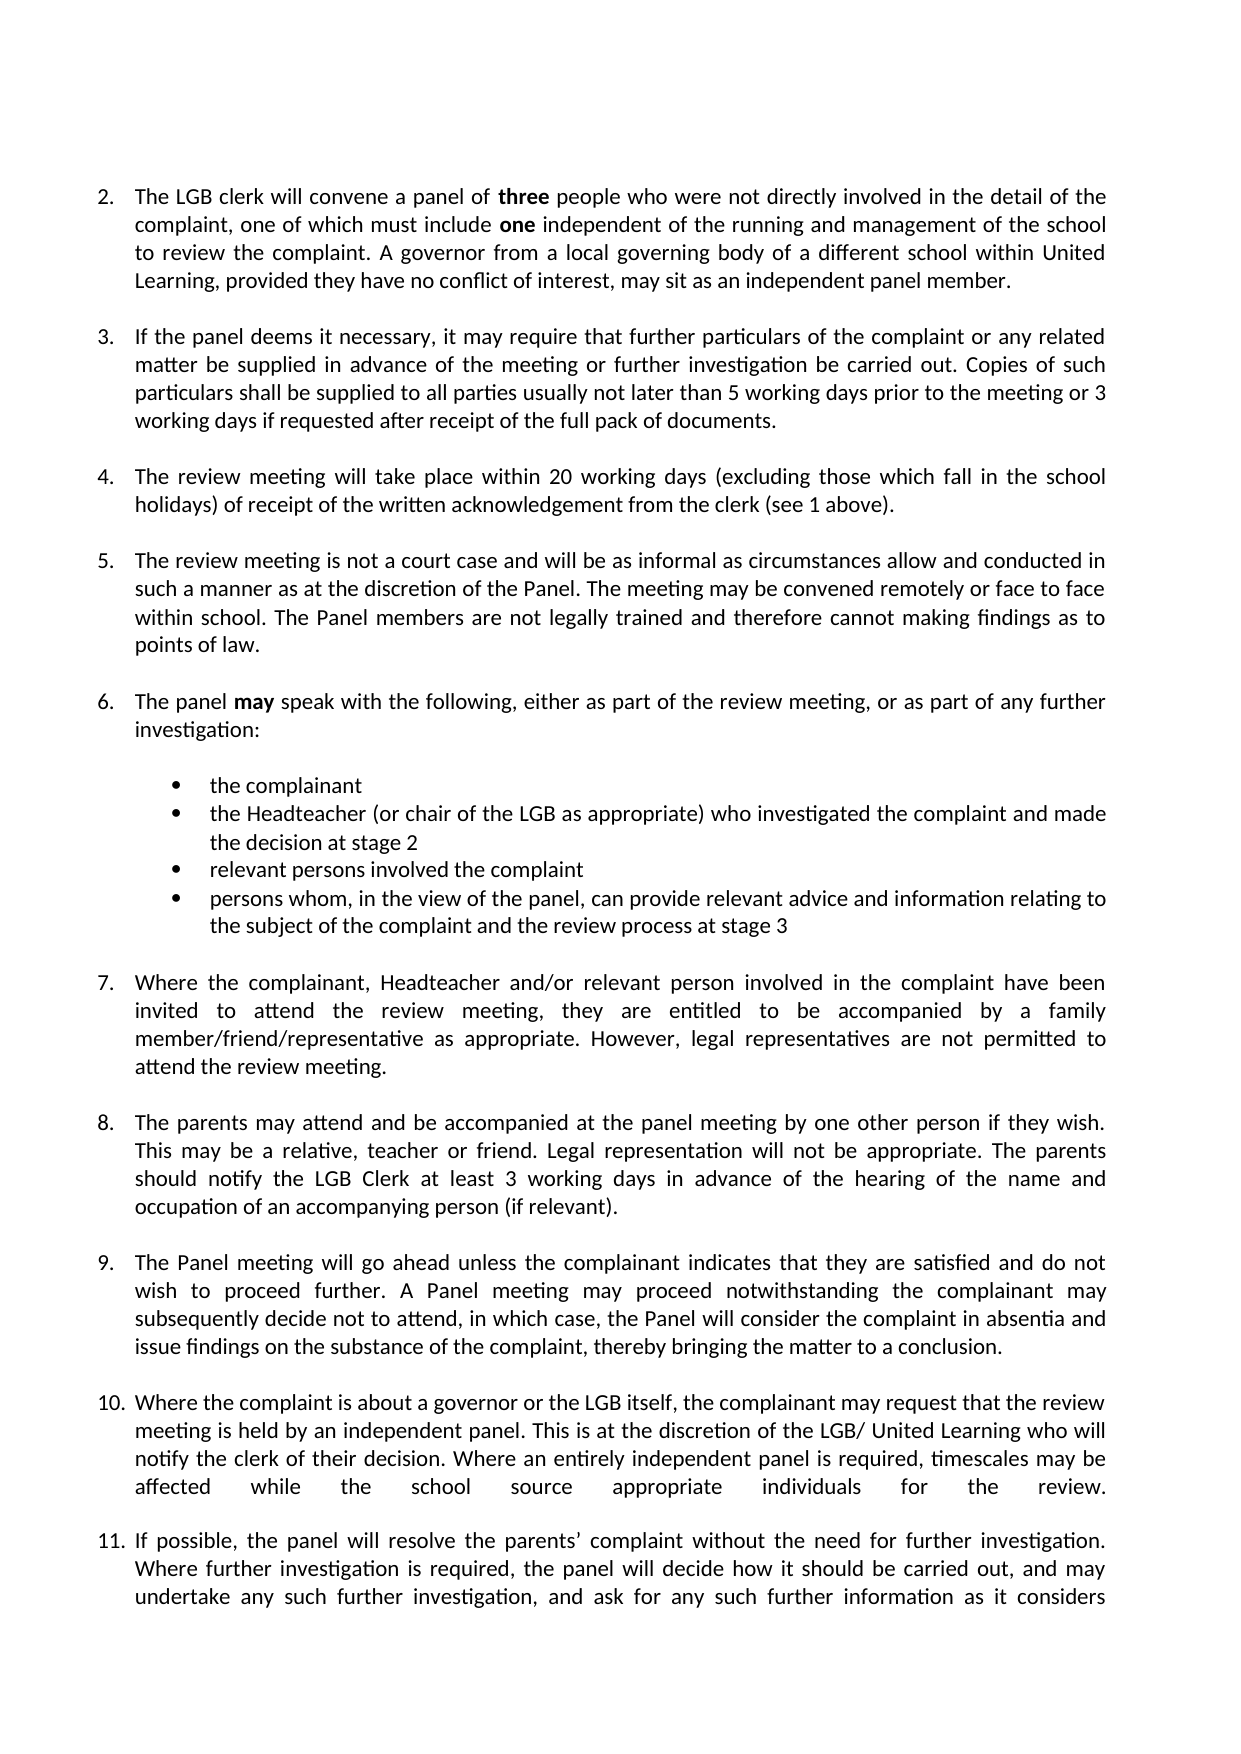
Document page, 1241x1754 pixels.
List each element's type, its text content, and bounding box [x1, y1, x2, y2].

list Where the complaint is about a governor or the LGB itself, the complainant may request that the review meeting is held by an independent panel. This is at the discretion of the LGB/ United Learning who will notify the clerk of their decision. Where an entirely independent panel is required, timescales may be affected while the school source appropriate individuals for the review. [97, 1388, 1108, 1526]
list relevant persons involved the complaint [172, 856, 1108, 884]
list The review meeting will take place within 20 working days (excluding those which fall in the school holidays) of receipt of the written acknowledgement from the clerk (see 1 above). [97, 462, 1108, 518]
list If the panel deems it necessary, it may require that further particulars of the complaint or any related matter be supplied in advance of the meeting or further investigation be carried out. Copies of such particulars shall be supplied to all parties usually not later than 5 working days prior to the meeting or 3 working days if requested after receipt of the full pack of documents. [97, 322, 1108, 434]
list persons whom, in the view of the panel, can provide relevant advice and information relating to the subject of the complaint and the review process at stage 3 [172, 884, 1108, 940]
list Where the complainant, Headteacher and/or relevant person involved in the complaint have been invited to attend the review meeting, they are entitled to be accompanied by a family member/friend/representative as appropriate. However, legal representatives are not permitted to attend the review meeting. [97, 968, 1108, 1080]
list The parents may attend and be accompanied at the panel meeting by one other person if they wish. This may be a relative, teacher or friend. Legal representation will not be appropriate. The parents should notify the LGB Clerk at least 3 working days in advance of the hearing of the name and occupation of an accompanying person (if relevant). [97, 1108, 1108, 1220]
list The review meeting is not a court case and will be as informal as circumstances allow and conducted in such a manner as at the discretion of the Panel. The meeting may be convened remotely or face to face within school. The Panel members are not legally trained and therefore cannot making findings as to points of law. [97, 547, 1108, 659]
list the complainant [172, 772, 1108, 799]
list The panel may speak with the following, either as part of the review meeting, or as part of any further investigation: [97, 687, 1108, 743]
list the Headteacher (or chair of the LGB as appropriate) who investigated the complaint and made the decision at stage 2 [172, 799, 1108, 856]
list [97, 1526, 1108, 1611]
list The LGB clerk will convene a panel of three people who were not directly involved in the detail of the complaint, one of which must include one independent of the running and management of the school to review the complaint. A governor from a local governing body of a different school within United Learning, provided they have no conflict of interest, may sit as an independent panel member. [97, 182, 1108, 294]
list The Panel meeting will go ahead unless the complainant indicates that they are satisfied and do not wish to proceed further. A Panel meeting may proceed notwithstanding the complainant may subsequently decide not to attend, in which case, the Panel will consider the complaint in absentia and issue findings on the substance of the complaint, thereby bringing the matter to a conclusion. [97, 1248, 1108, 1360]
